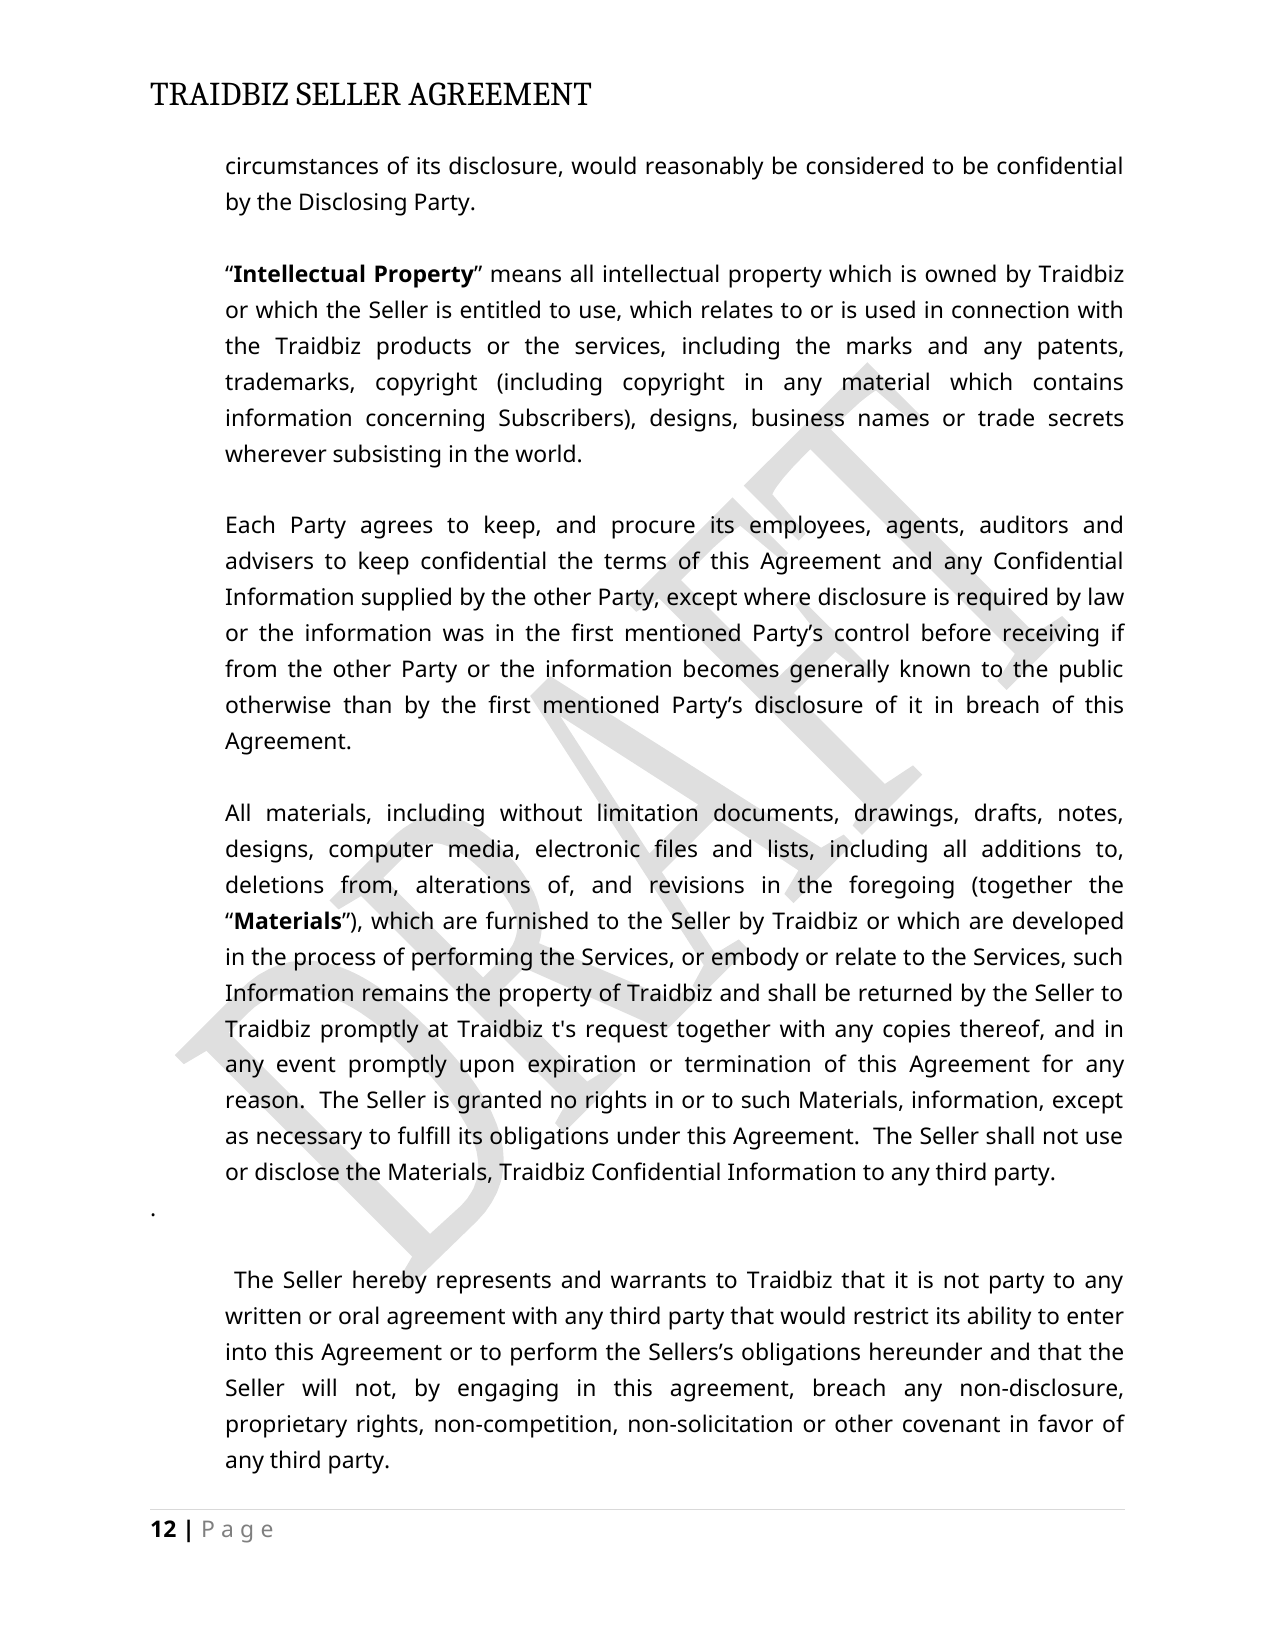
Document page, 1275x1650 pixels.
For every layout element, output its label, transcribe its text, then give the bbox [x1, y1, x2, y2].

text . [150, 1192, 1125, 1223]
text Each Party agrees to keep, and procure its employees, agents, auditors and advisers to keep confidential the terms of this Agreement and any Confidential Information supplied by the other Party, except where disclosure is required by law or the information was in the first mentioned Party’s control before receiving if from the other Party or the information becomes generally known to the public otherwise than by the first mentioned Party’s disclosure of it in breach of this Agreement. [225, 509, 1125, 756]
text All materials, including without limitation documents, drawings, drafts, notes, designs, computer media, electronic files and lists, including all additions to, deletions from, alterations of, and revisions in the foregoing (together the “Materials”), which are furnished to the Seller by Traidbiz or which are developed in the process of performing the Services, or embody or relate to the Services, such Information remains the property of Traidbiz and shall be returned by the Seller to Traidbiz promptly at Traidbiz t's request together with any copies thereof, and in any event promptly upon expiration or termination of this Agreement for any reason. The Seller is granted no rights in or to such Materials, information, except as necessary to fulfill its obligations under this Agreement. The Seller shall not use or disclose the Materials, Traidbiz Confidential Information to any third party. [225, 797, 1125, 1187]
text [225, 150, 1125, 217]
text “Intellectual Property” means all intellectual property which is owned by Traidbiz or which the Seller is entitled to use, which relates to or is used in connection with the Traidbiz products or the services, including the marks and any patents, trademarks, copyright (including copyright in any material which contains information concerning Subscribers), designs, business names or trade secrets wherever subsisting in the world. [225, 258, 1125, 469]
text The Seller hereby represents and warrants to Traidbiz that it is not party to any written or oral agreement with any third party that would restrict its ability to enter into this Agreement or to perform the Sellers’s obligations hereunder and that the Seller will not, by engaging in this agreement, breach any non-disclosure, proprietary rights, non-competition, non-solicitation or other covenant in favor of any third party. [225, 1264, 1125, 1475]
